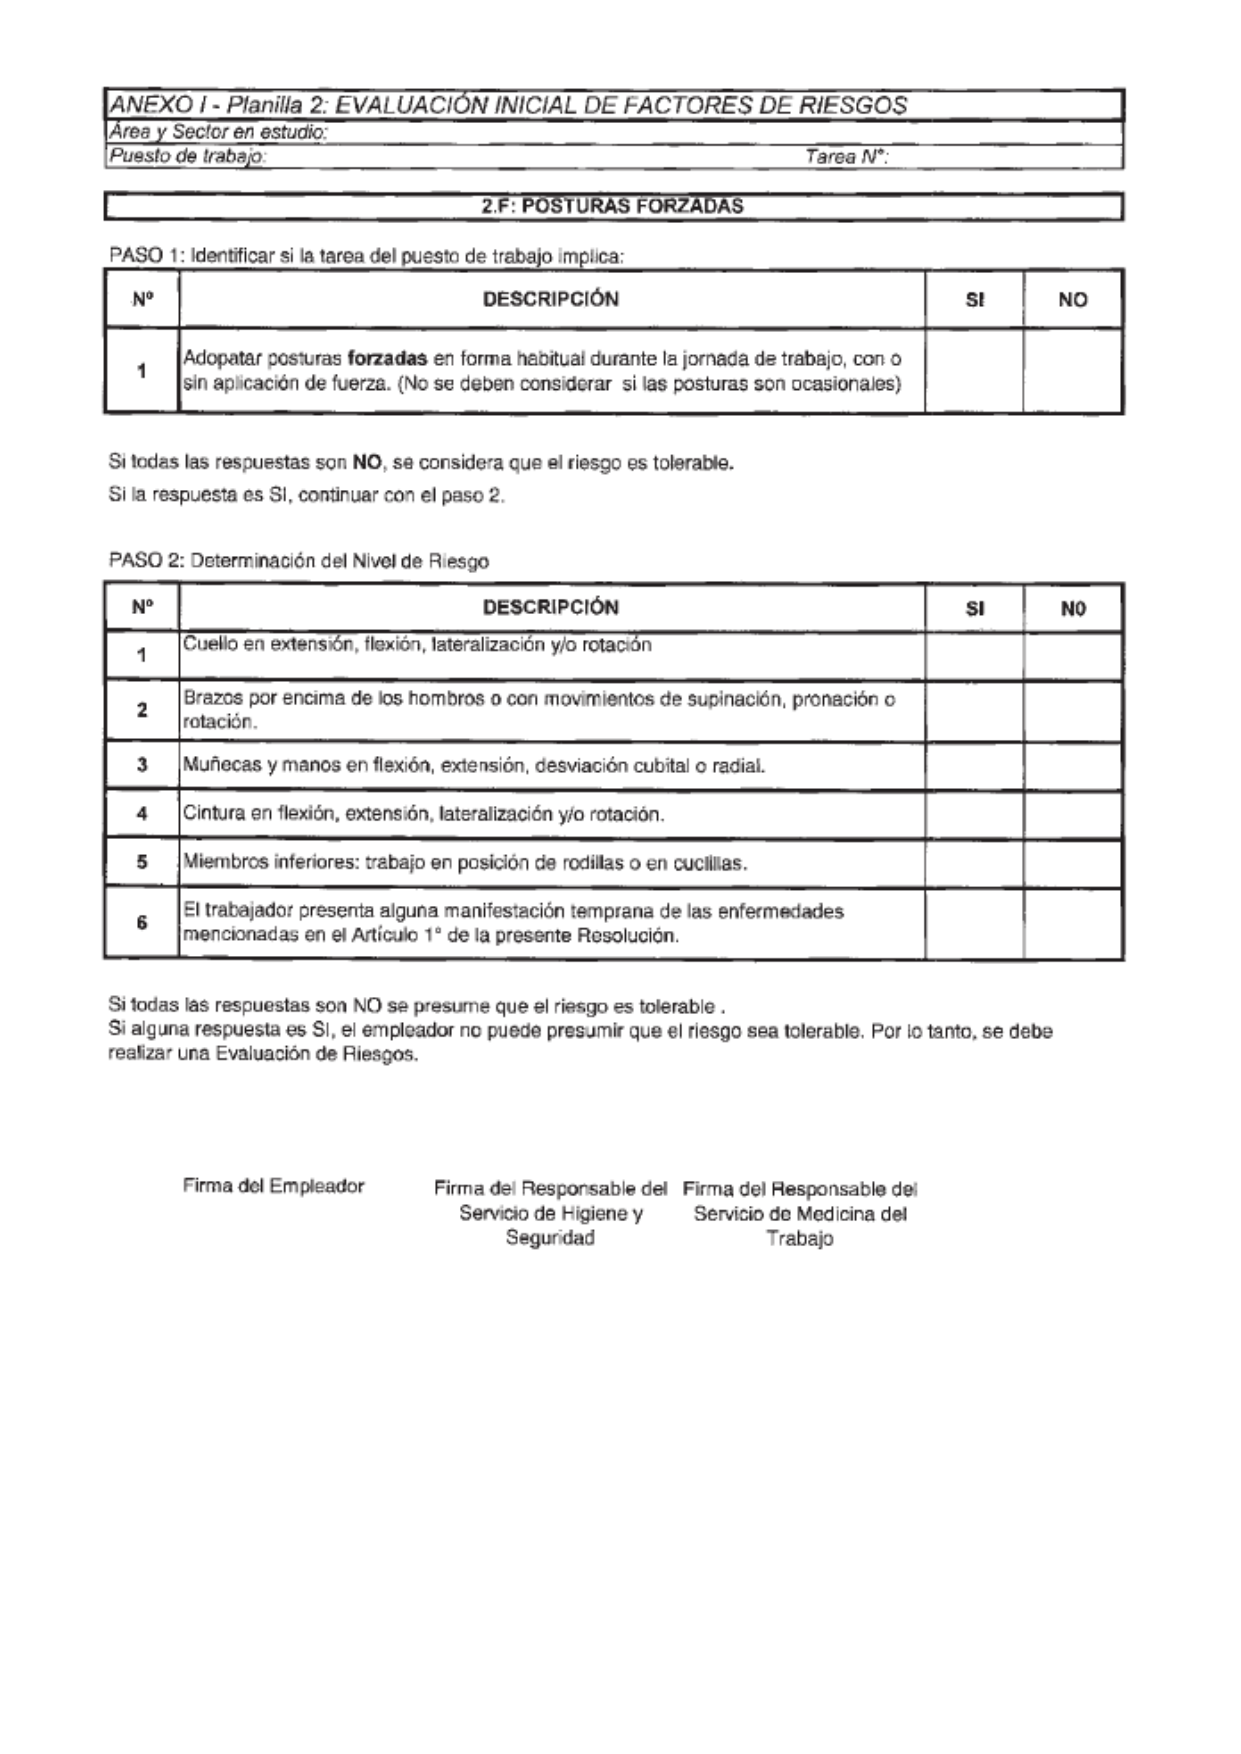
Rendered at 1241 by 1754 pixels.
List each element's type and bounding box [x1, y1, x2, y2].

picture [88, 73, 1153, 1254]
